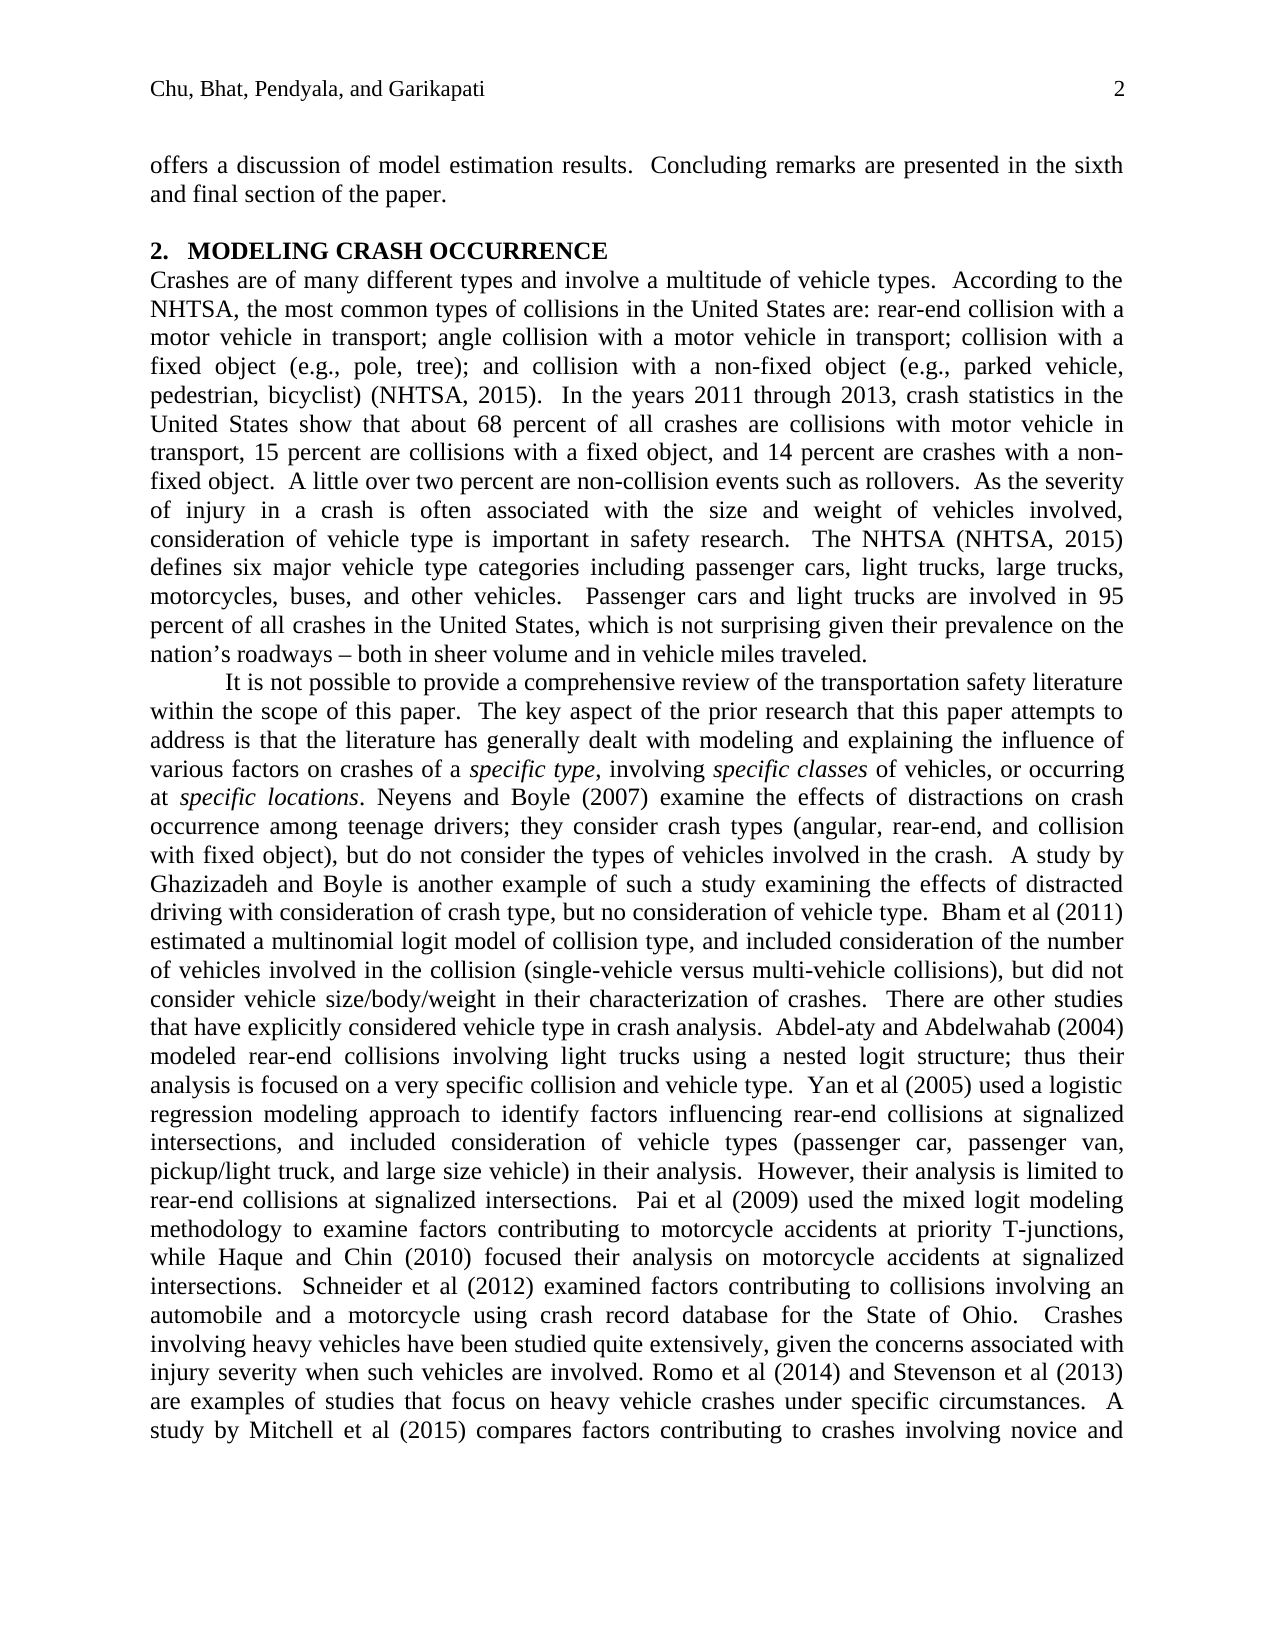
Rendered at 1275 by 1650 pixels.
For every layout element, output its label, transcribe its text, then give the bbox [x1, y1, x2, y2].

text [150, 667, 1125, 1444]
text Crashes are of many different types and involve a multitude of vehicle types. According to the NHTSA, the most common types of collisions in the United States are: rear-end collision with a motor vehicle in transport; angle collision with a motor vehicle in transport; collision with a fixed object (e.g., pole, tree); and collision with a non-fixed object (e.g., parked vehicle, pedestrian, bicyclist) (NHTSA, 2015). In the years 2011 through 2013, crash statistics in the United States show that about 68 percent of all crashes are collisions with motor vehicle in transport, 15 percent are collisions with a fixed object, and 14 percent are crashes with a non-fixed object. A little over two percent are non-collision events such as rollovers. As the severity of injury in a crash is often associated with the size and weight of vehicles involved, consideration of vehicle type is important in safety research. The NHTSA (NHTSA, 2015) defines six major vehicle type categories including passenger cars, light trucks, large trucks, motorcycles, buses, and other vehicles. Passenger cars and light trucks are involved in 95 percent of all crashes in the United States, which is not surprising given their prevalence on the nation’s roadways – both in sheer volume and in vehicle miles traveled. [150, 265, 1125, 667]
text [150, 150, 1125, 207]
list MODELING CRASH OCCURRENCE [150, 236, 1125, 265]
